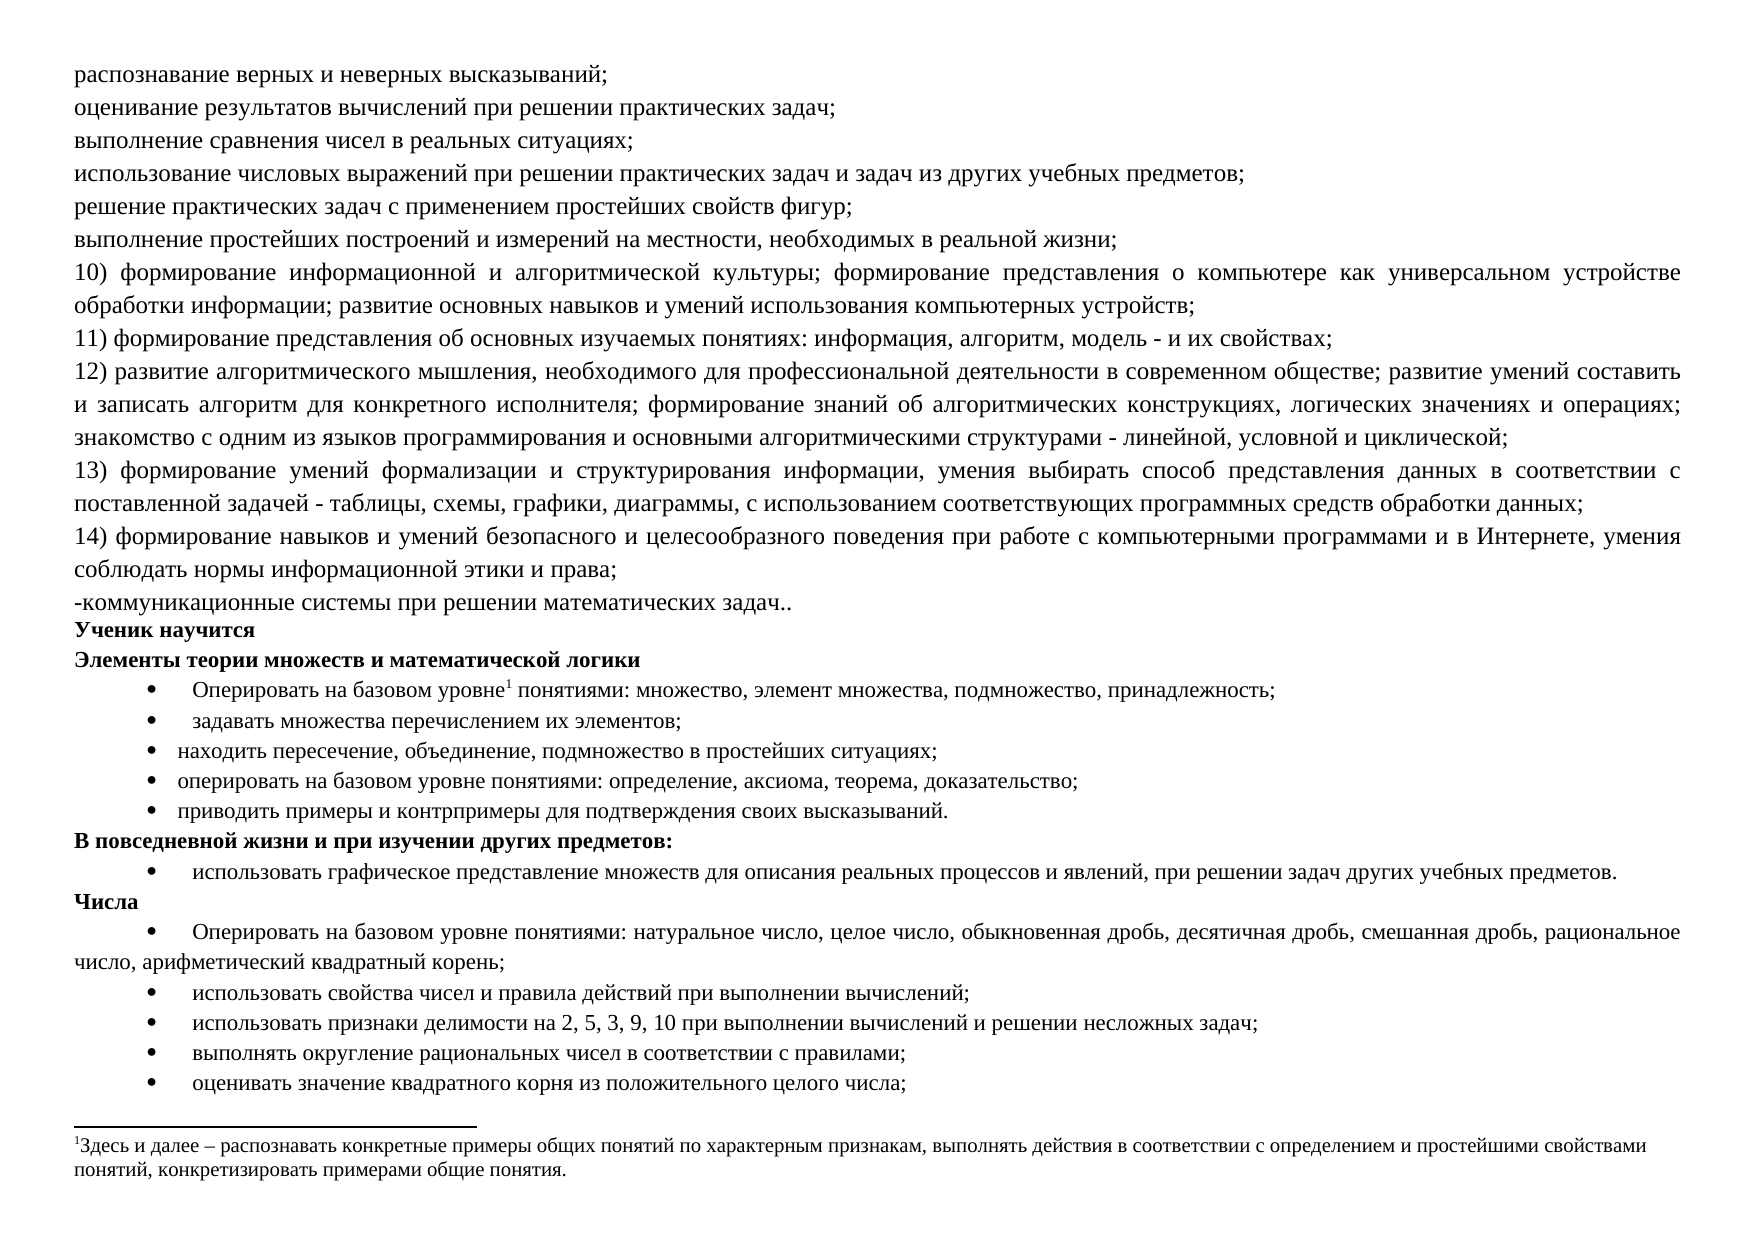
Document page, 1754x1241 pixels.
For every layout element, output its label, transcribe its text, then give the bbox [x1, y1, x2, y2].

list оценивать значение квадратного корня из положительного целого числа; [74, 1069, 1683, 1096]
list приводить примеры и контрпримеры для подтверждения своих высказываний. [74, 797, 1683, 824]
list задавать множества перечислением их элементов; [74, 707, 1683, 733]
text -коммуникационные системы при решении математических задач.. [74, 587, 1683, 616]
text использование числовых выражений при решении практических задач и задач из других учебных предметов; [74, 158, 1683, 187]
text 14) формирование навыков и умений безопасного и целесообразного поведения при работе с компьютерными программами и в Интернете, умения соблюдать нормы информационной этики и права; [74, 521, 1683, 583]
text 11) формирование представления об основных изучаемых понятиях: информация, алгоритм, модель - и их свойствах; [74, 323, 1683, 352]
list Оперировать на базовом уровне понятиями: множество, элемент множества, подмножество, принадлежность; [74, 677, 1683, 703]
text 12) развитие алгоритмического мышления, необходимого для профессиональной деятельности в современном обществе; развитие умений составить и записать алгоритм для конкретного исполнителя; формирование знаний об алгоритмических конструкциях, логических значениях и операциях; знакомство с одним из языков программирования и основными алгоритмическими структурами - линейной, условной и циклической; [74, 356, 1683, 451]
text 10) формирование информационной и алгоритмической культуры; формирование представления о компьютере как универсальном устройстве обработки информации; развитие основных навыков и умений использования компьютерных устройств; [74, 257, 1683, 319]
list использовать свойства чисел и правила действий при выполнении вычислений; [74, 979, 1683, 1005]
text 13) формирование умений формализации и структурирования информации, умения выбирать способ представления данных в соответствии с поставленной задачей - таблицы, схемы, графики, диаграммы, с использованием соответствующих программных средств обработки данных; [74, 455, 1683, 517]
list находить пересечение, объединение, подмножество в простейших ситуациях; [74, 737, 1683, 763]
list использовать графическое представление множеств для описания реальных процессов и явлений, при решении задач других учебных предметов. [74, 858, 1683, 884]
text Ученик научится [74, 616, 1683, 642]
list выполнять округление рациональных чисел в соответствии с правилами; [74, 1039, 1683, 1065]
text Числа [74, 888, 1683, 914]
text выполнение сравнения чисел в реальных ситуациях; [74, 125, 1683, 154]
list использовать признаки делимости на 2, 5, 3, 9, 10 при выполнении вычислений и решении несложных задач; [74, 1009, 1683, 1035]
text решение практических задач с применением простейших свойств фигур; [74, 191, 1683, 220]
text выполнение простейших построений и измерений на местности, необходимых в реальной жизни; [74, 224, 1683, 253]
text распознавание верных и неверных высказываний; [74, 59, 1683, 88]
text оценивание результатов вычислений при решении практических задач; [74, 92, 1683, 121]
list Оперировать на базовом уровне понятиями: натуральное число, целое число, обыкновенная дробь, десятичная дробь, смешанная дробь, рациональное число, арифметический квадратный корень; [74, 918, 1683, 975]
list оперировать на базовом уровне понятиями: определение, аксиома, теорема, доказательство; [74, 767, 1683, 793]
text Элементы теории множеств и математической логики [74, 646, 1683, 673]
text В повседневной жизни и при изучении других предметов: [74, 828, 1683, 854]
